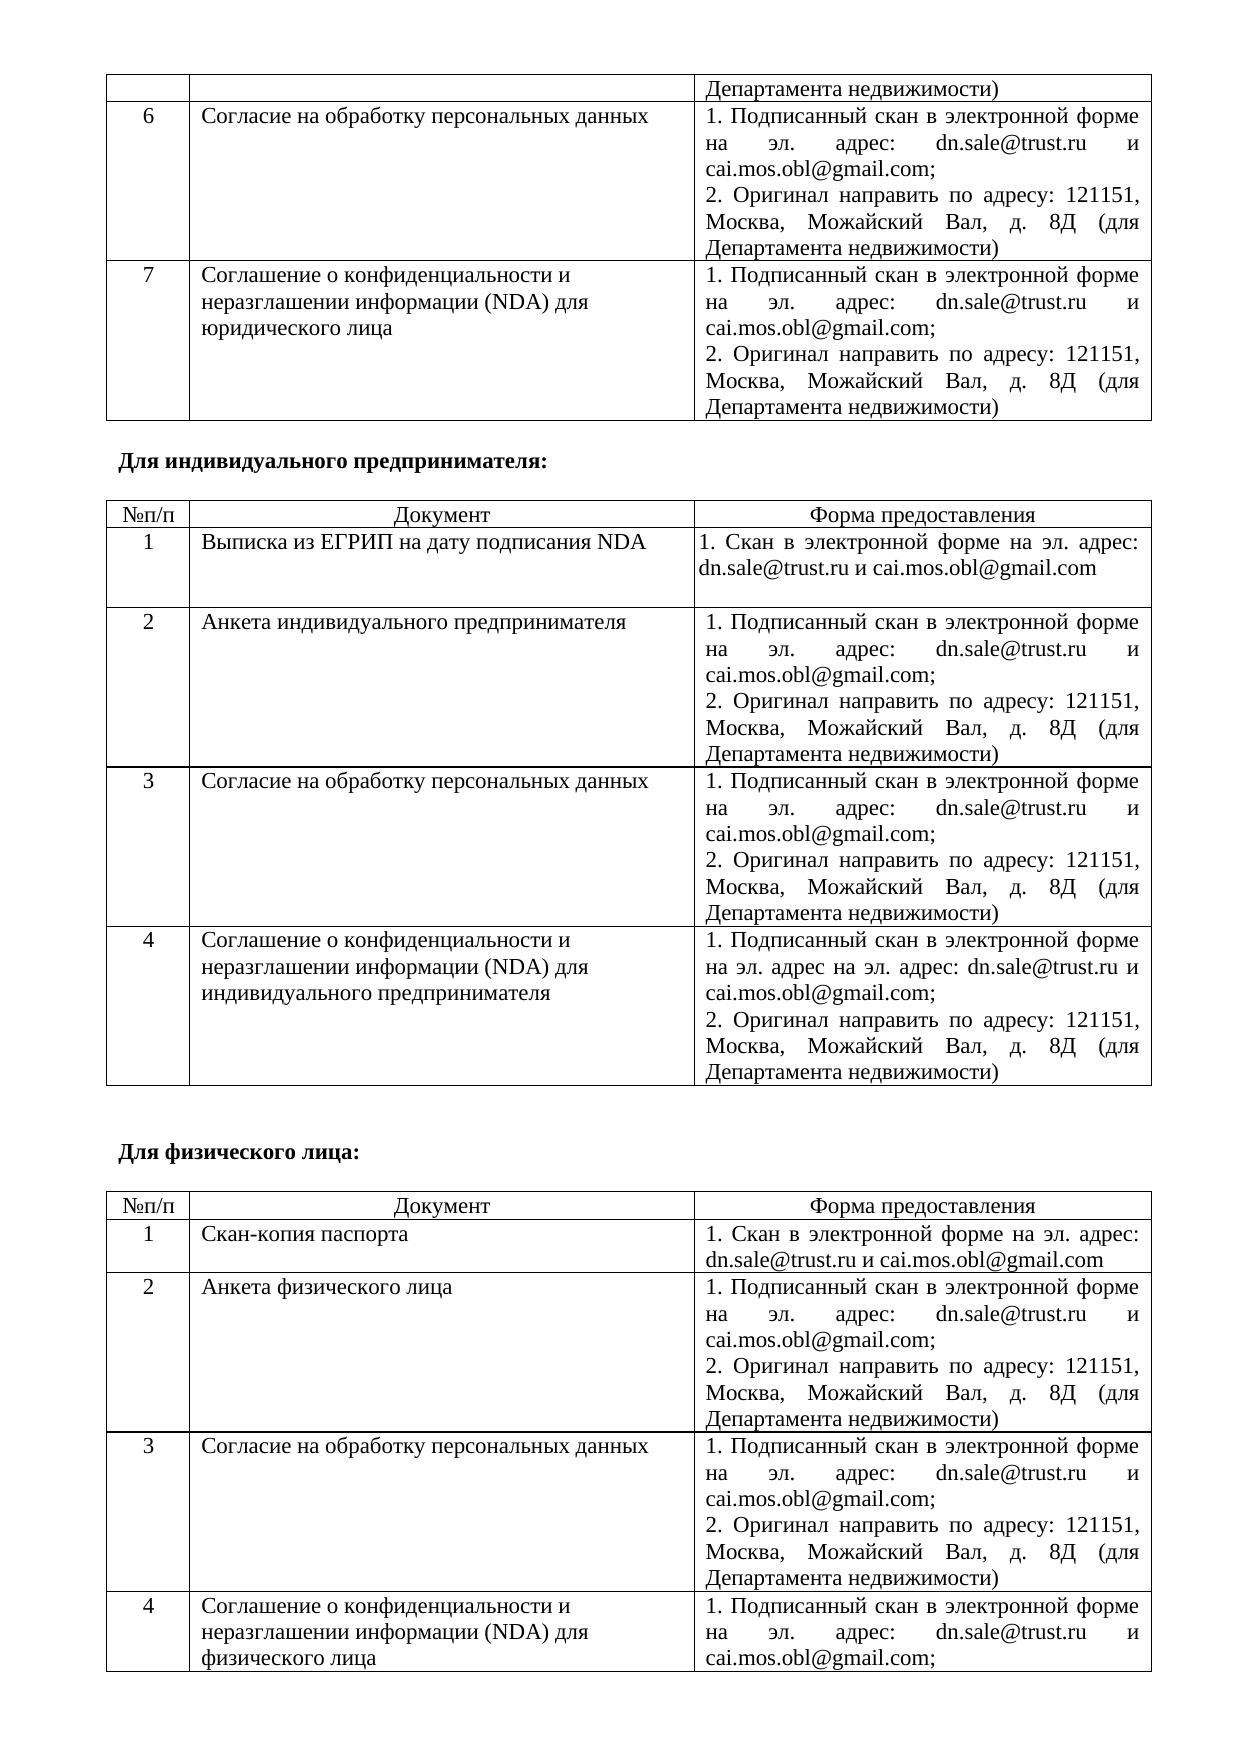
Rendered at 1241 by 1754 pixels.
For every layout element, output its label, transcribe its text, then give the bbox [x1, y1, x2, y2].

table_cell 1 [107, 528, 189, 607]
table_cell Выписка из ЕГРИП на дату подписания NDA [190, 528, 694, 607]
table_cell 1 [107, 1220, 189, 1272]
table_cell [695, 1592, 1151, 1671]
table_header №п/п [107, 1192, 189, 1218]
table_header №п/п [107, 501, 189, 527]
table_cell Скан-копия паспорта [190, 1220, 694, 1272]
table_cell 3 [107, 1433, 189, 1591]
table_cell 1. Подписанный скан в электронной форме на эл. адрес на эл. адрес: dn.sale@trust.ru и cai.mos.obl@gmail.com; 2. Оригинал направить по адресу: 121151, Москва, Можайский Вал, д. 8Д (для Департамента недвижимости) [695, 927, 1151, 1085]
table_header Документ [190, 1192, 694, 1218]
table_header Документ [190, 501, 694, 527]
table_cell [190, 75, 694, 101]
table_cell Согласие на обработку персональных данных [190, 102, 694, 260]
table_cell Согласие на обработку персональных данных [190, 768, 694, 926]
table_cell 1. Скан в электронной форме на эл. адрес: dn.sale@trust.ru и cai.mos.obl@gmail.com [695, 528, 1151, 607]
table_cell Соглашение о конфиденциальности и неразглашении информации (NDA) для индивидуального предпринимателя [190, 927, 694, 1085]
table_cell 4 [107, 927, 189, 1085]
text Для индивидуального предпринимателя: [118, 447, 1181, 473]
table_cell 2 [107, 1273, 189, 1431]
table_cell Анкета индивидуального предпринимателя [190, 608, 694, 766]
table_cell 6 [107, 102, 189, 260]
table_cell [695, 102, 1151, 260]
text Для физического лица: [118, 1138, 1181, 1165]
table_cell 4 [107, 1592, 189, 1671]
table_cell 2 [107, 608, 189, 766]
table_cell 1. Скан в электронной форме на эл. адрес: dn.sale@trust.ru и cai.mos.obl@gmail.com [695, 1220, 1151, 1272]
table_cell Анкета физического лица [190, 1273, 694, 1431]
table_header Форма предоставления [695, 501, 1151, 527]
table_cell Соглашение о конфиденциальности и неразглашении информации (NDA) для юридического лица [190, 261, 694, 419]
table_cell 5 [107, 75, 189, 101]
table_header Форма предоставления [695, 1192, 1151, 1218]
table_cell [190, 1592, 694, 1671]
table_cell Согласие на обработку персональных данных [190, 1433, 694, 1591]
table_cell 3 [107, 768, 189, 926]
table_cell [695, 75, 1151, 101]
table_cell 7 [107, 261, 189, 419]
